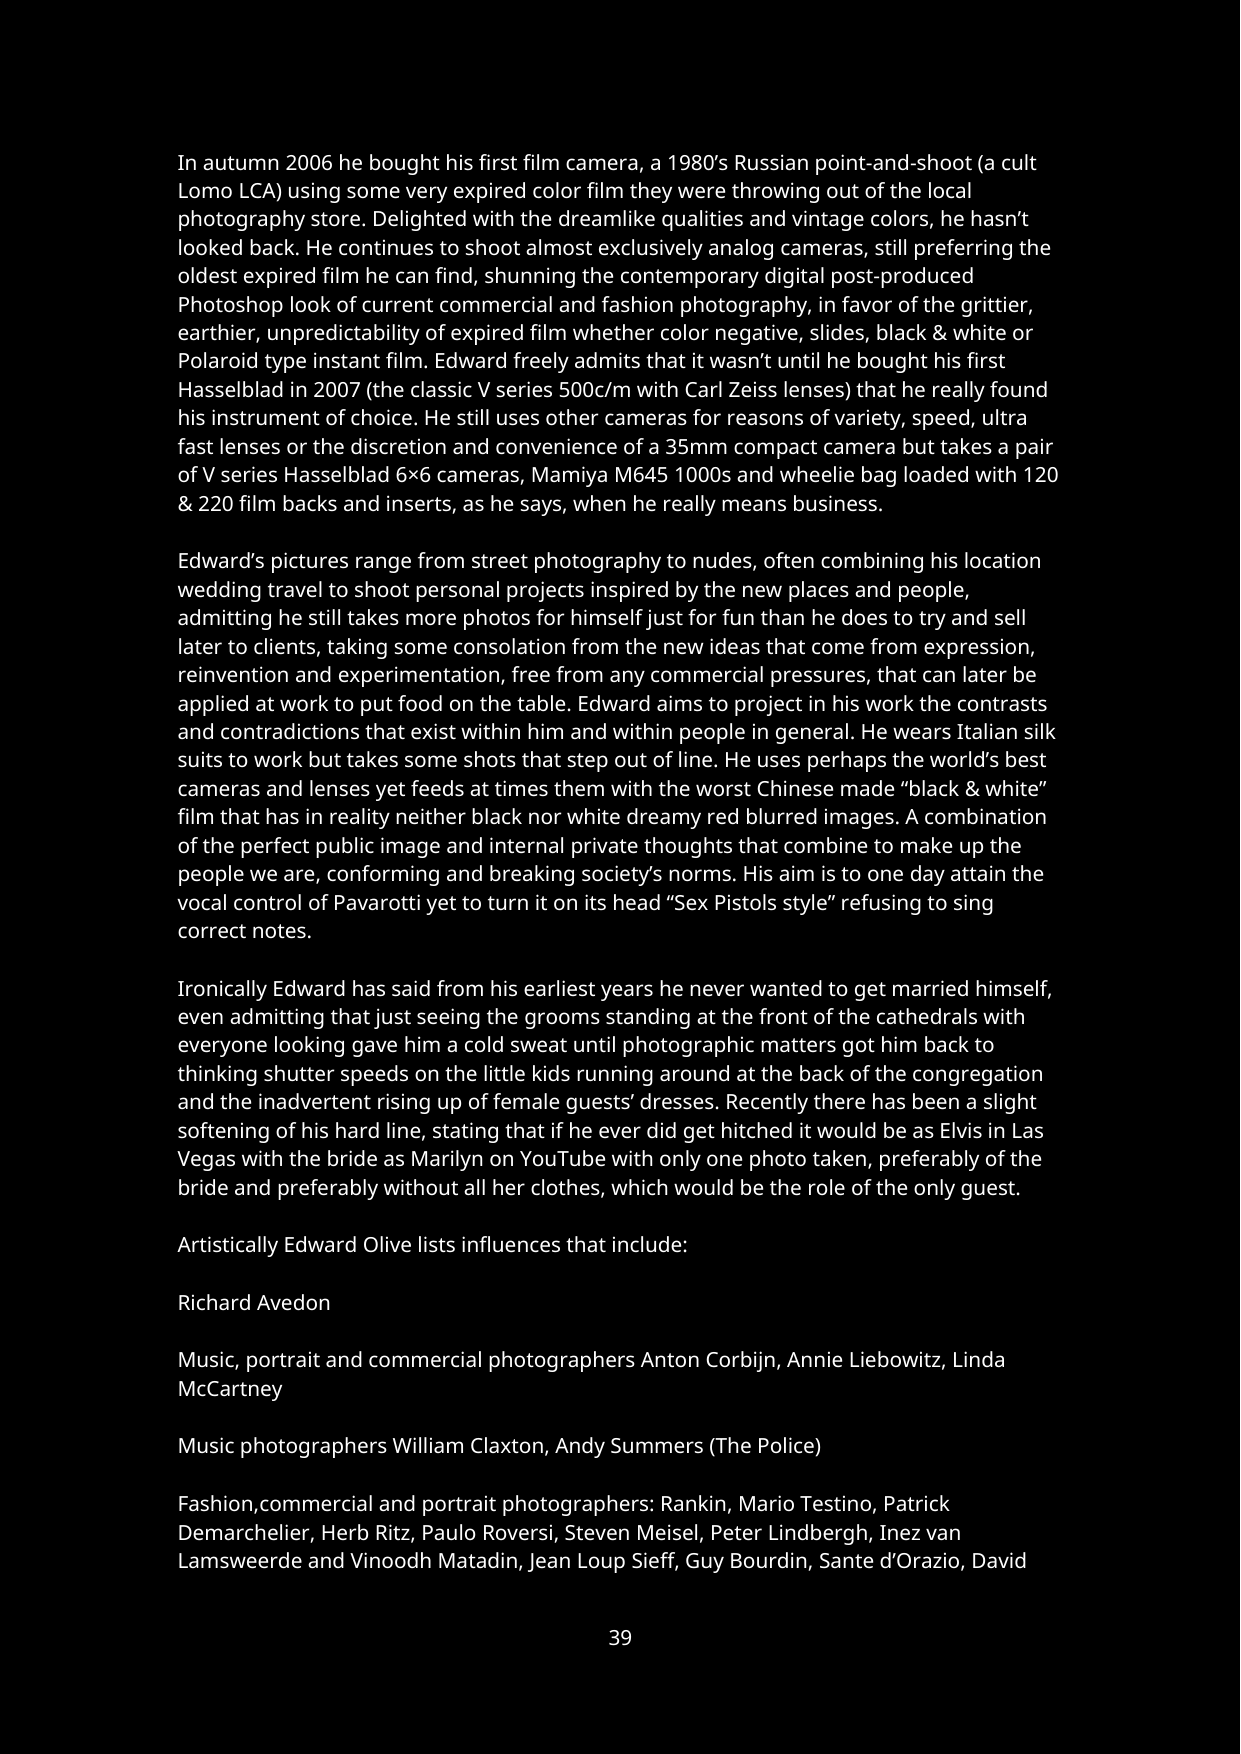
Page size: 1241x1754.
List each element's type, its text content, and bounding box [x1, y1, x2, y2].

text Richard Avedon [177, 1288, 1063, 1316]
text Music, portrait and commercial photographers Anton Corbijn, Annie Liebowitz, Linda McCartney [177, 1346, 1063, 1402]
text Artistically Edward Olive lists influences that include: [177, 1230, 1063, 1259]
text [177, 1489, 1063, 1574]
text Ironically Edward has said from his earliest years he never wanted to get married himself, even admitting that just seeing the grooms standing at the front of the cathedrals with everyone looking gave him a cold sweat until photographic matters got him back to thinking shutter speeds on the little kids running around at the back of the congregation and the inadvertent rising up of female guests’ dresses. Recently there has been a slight softening of his hard line, stating that if he ever did get hitched it would be as Elvis in Las Vegas with the bride as Marilyn on YouTube with only one photo taken, preferably of the bride and preferably without all her clothes, which would be the role of the only guest. [177, 974, 1063, 1201]
text Music photographers William Claxton, Andy Summers (The Police) [177, 1432, 1063, 1460]
text In autumn 2006 he bought his first film camera, a 1980’s Russian point-and-shoot (a cult Lomo LCA) using some very expired color film they were throwing out of the local photography store. Delighted with the dreamlike qualities and vintage colors, he hasn’t looked back. He continues to shoot almost exclusively analog cameras, still preferring the oldest expired film he can find, shunning the contemporary digital post-produced Photoshop look of current commercial and fashion photography, in favor of the grittier, earthier, unpredictability of expired film whether color negative, slides, black & white or Polaroid type instant film. Edward freely admits that it wasn’t until he bought his first Hasselblad in 2007 (the classic V series 500c/m with Carl Zeiss lenses) that he really found his instrument of choice. He still uses other cameras for reasons of variety, speed, ultra fast lenses or the discretion and convenience of a 35mm compact camera but takes a pair of V series Hasselblad 6×6 cameras, Mamiya M645 1000s and wheelie bag loaded with 120 & 220 film backs and inserts, as he says, when he really means business. [177, 148, 1063, 517]
text Edward’s pictures range from street photography to nudes, often combining his location wedding travel to shoot personal projects inspired by the new places and people, admitting he still takes more photos for himself just for fun than he does to try and sell later to clients, taking some consolation from the new ideas that come from expression, reinvention and experimentation, free from any commercial pressures, that can later be applied at work to put food on the table. Edward aims to project in his work the contrasts and contradictions that exist within him and within people in general. He wears Italian silk suits to work but takes some shots that step out of line. He uses perhaps the world’s best cameras and lenses yet feeds at times them with the worst Chinese made “black & white” film that has in reality neither black nor white dreamy red blurred images. A combination of the perfect public image and internal private thoughts that combine to make up the people we are, conforming and breaking society’s norms. His aim is to one day attain the vocal control of Pavarotti yet to turn it on its head “Sex Pistols style” refusing to sing correct notes. [177, 546, 1063, 944]
